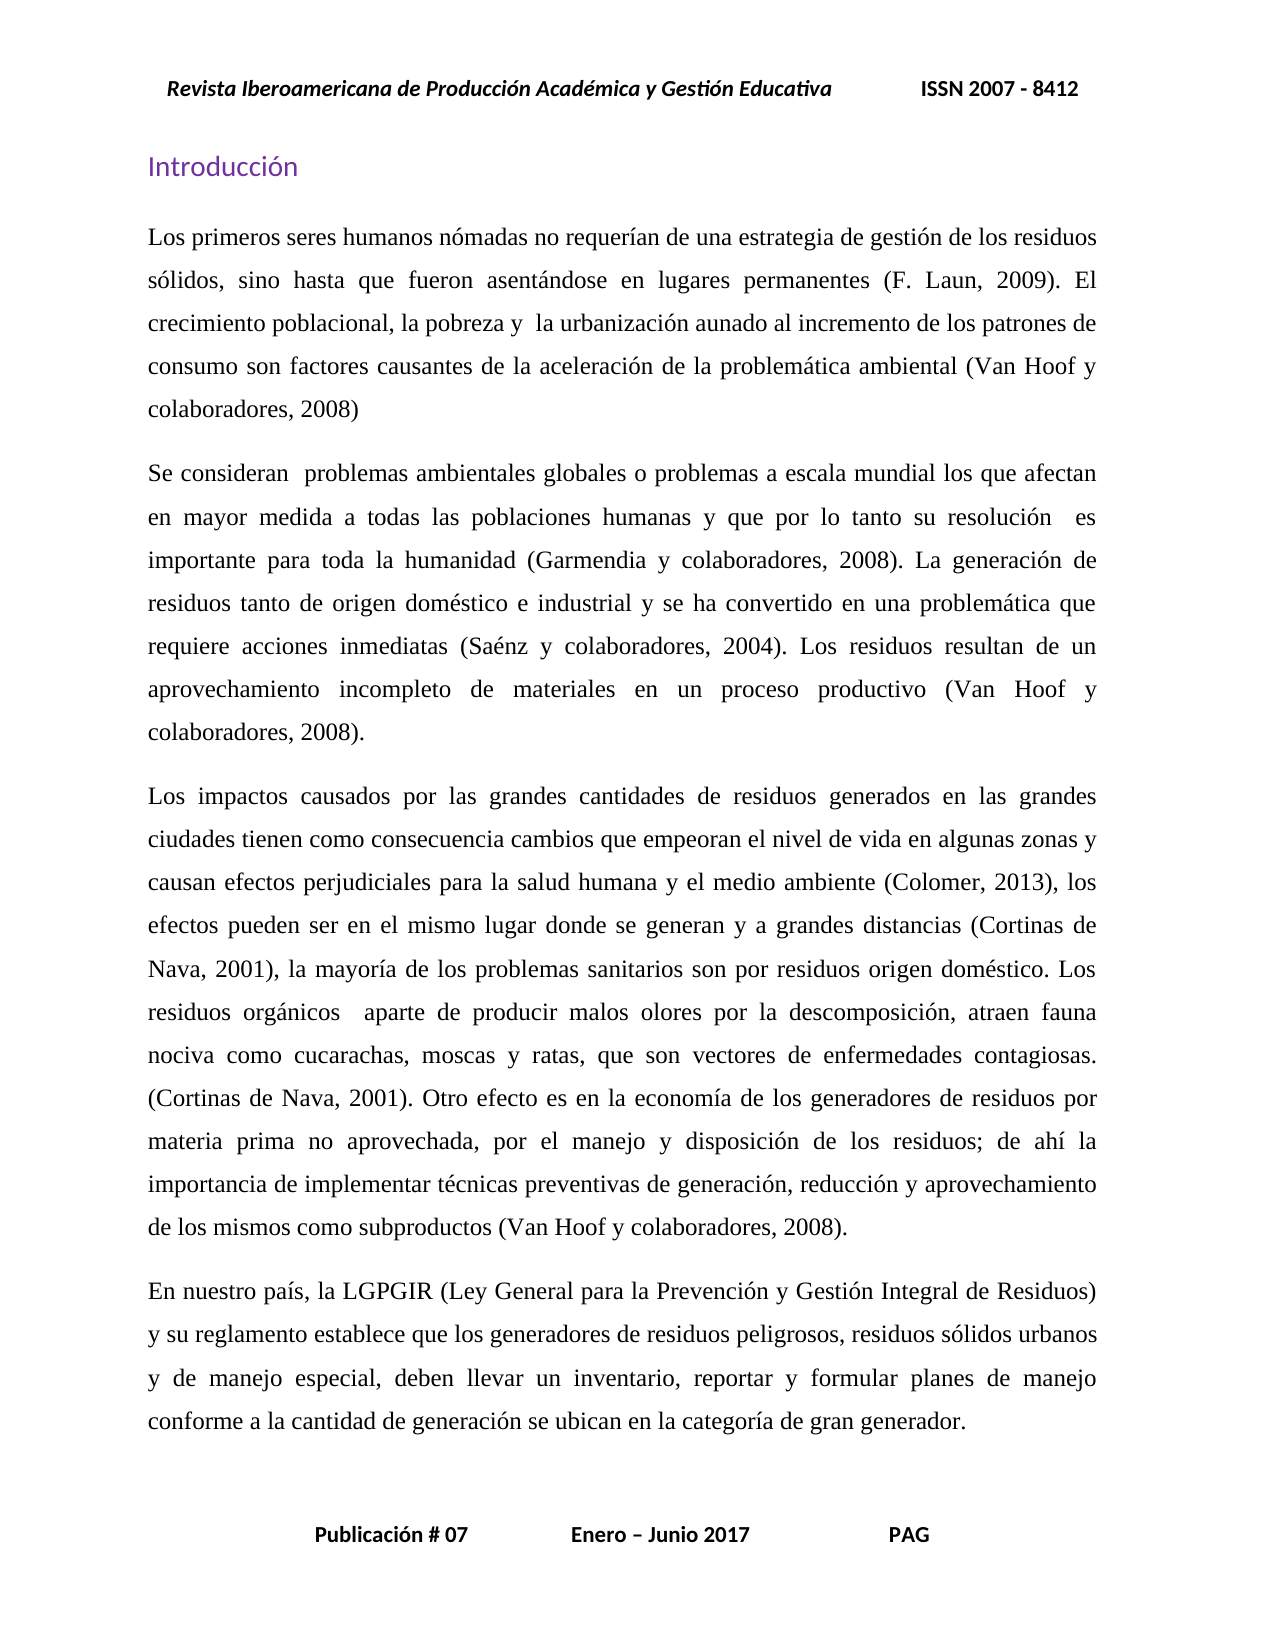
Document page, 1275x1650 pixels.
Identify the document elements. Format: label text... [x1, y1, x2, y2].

text En nuestro país, la LGPGIR (Ley General para la Prevención y Gestión Integral de Residuos) y su reglamento establece que los generadores de residuos peligrosos, residuos sólidos urbanos y de manejo especial, deben llevar un inventario, reportar y formular planes de manejo conforme a la cantidad de generación se ubican en la categoría de gran generador. [148, 1276, 1098, 1434]
text Los primeros seres humanos nómadas no requerían de una estrategia de gestión de los residuos sólidos, sino hasta que fueron asentándose en lugares permanentes (F. Laun, 2009). El crecimiento poblacional, la pobreza y la urbanización aunado al incremento de los patrones de consumo son factores causantes de la aceleración de la problemática ambiental (Van Hoof y colaboradores, 2008) [148, 222, 1098, 423]
text Se consideran problemas ambientales globales o problemas a escala mundial los que afectan en mayor medida a todas las poblaciones humanas y que por lo tanto su resolución es importante para toda la humanidad (Garmendia y colaboradores, 2008). La generación de residuos tanto de origen doméstico e industrial y se ha convertido en una problemática que requiere acciones inmediatas (Saénz y colaboradores, 2004). Los residuos resultan de un aprovechamiento incompleto de materiales en un proceso productivo (Van Hoof y colaboradores, 2008). [148, 458, 1098, 746]
text Introducción [148, 148, 1098, 183]
text Los impactos causados por las grandes cantidades de residuos generados en las grandes ciudades tienen como consecuencia cambios que empeoran el nivel de vida en algunas zonas y causan efectos perjudiciales para la salud humana y el medio ambiente (Colomer, 2013), los efectos pueden ser en el mismo lugar donde se generan y a grandes distancias (Cortinas de Nava, 2001), la mayoría de los problemas sanitarios son por residuos origen doméstico. Los residuos orgánicos aparte de producir malos olores por la descomposición, atraen fauna nociva como cucarachas, moscas y ratas, que son vectores de enfermedades contagiosas. (Cortinas de Nava, 2001). Otro efecto es en la economía de los generadores de residuos por materia prima no aprovechada, por el manejo y disposición de los residuos; de ahí la importancia de implementar técnicas preventivas de generación, reducción y aprovechamiento de los mismos como subproductos (Van Hoof y colaboradores, 2008). [148, 781, 1098, 1241]
